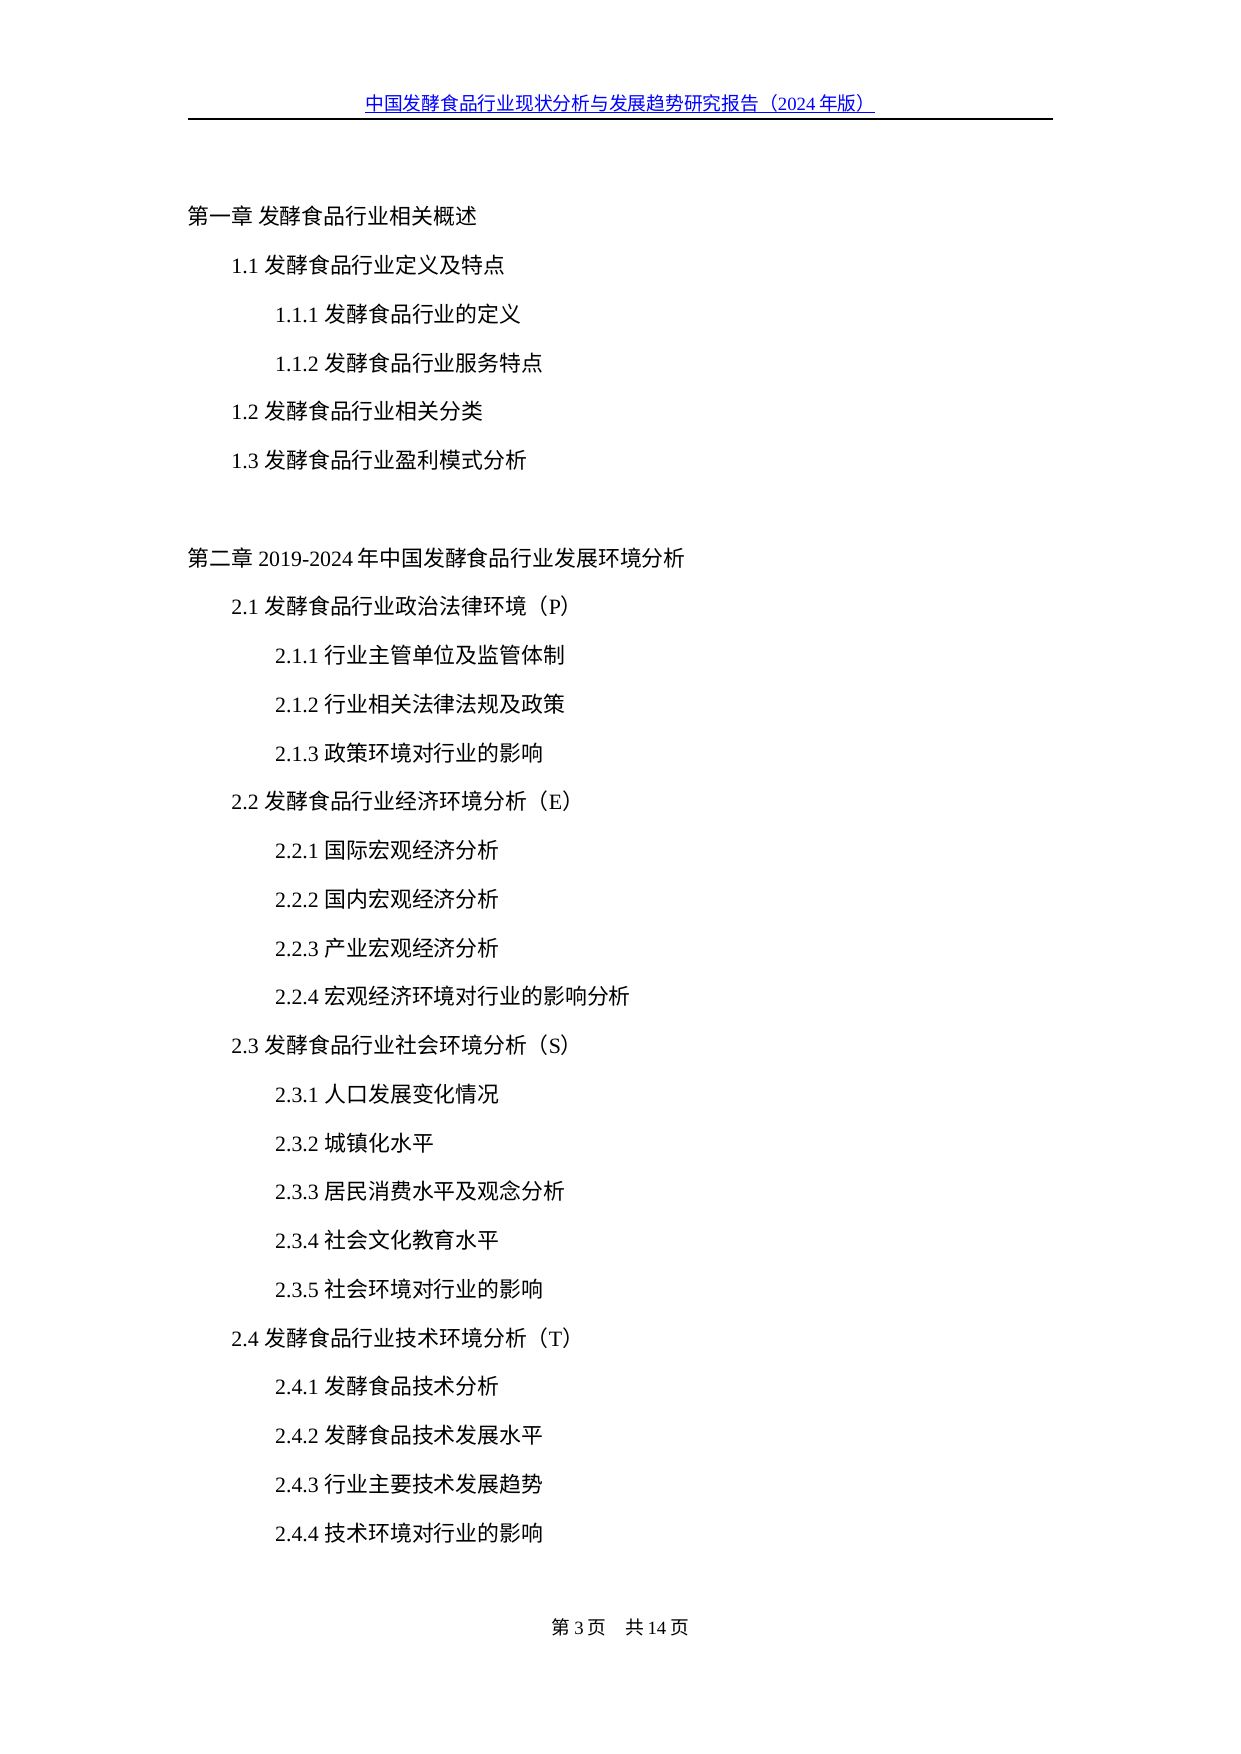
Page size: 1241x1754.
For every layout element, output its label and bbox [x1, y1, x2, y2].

text [187, 150, 1053, 1548]
